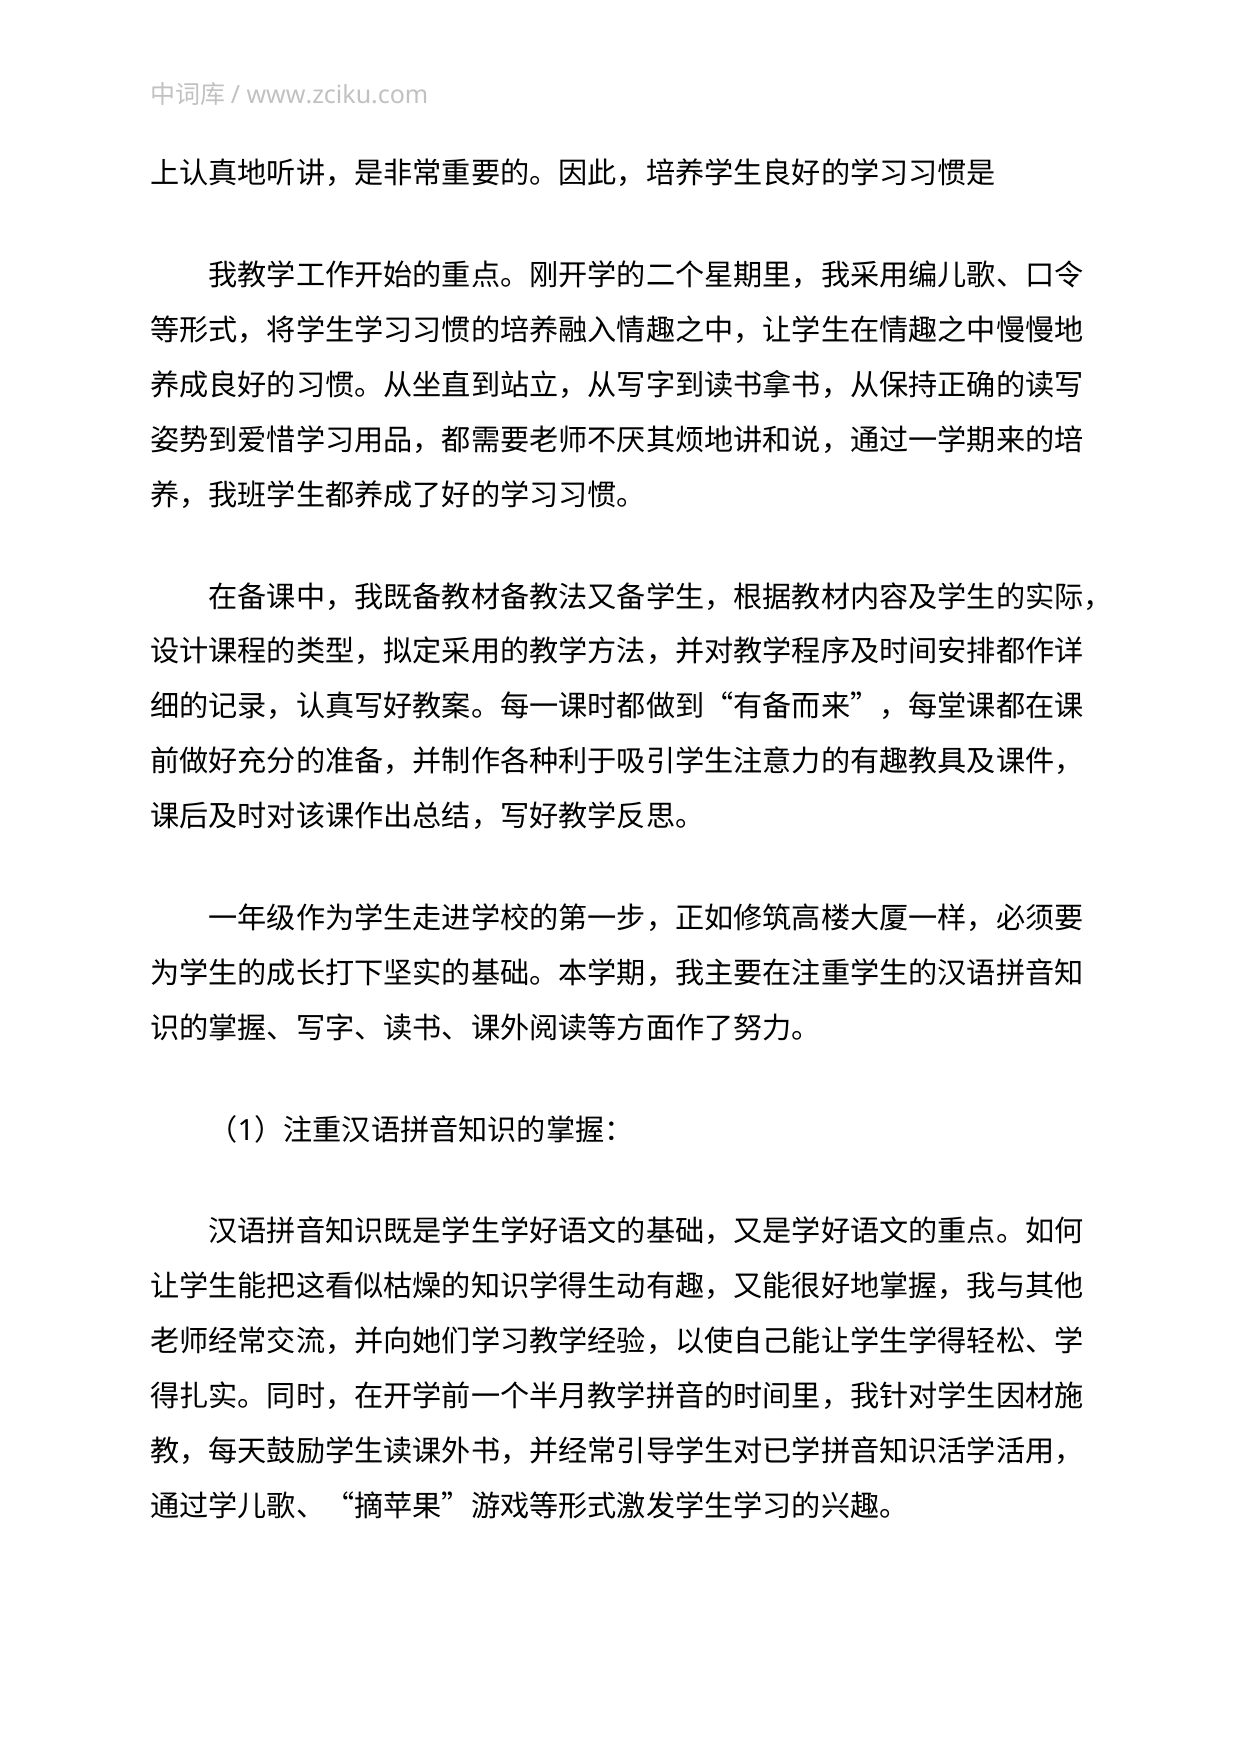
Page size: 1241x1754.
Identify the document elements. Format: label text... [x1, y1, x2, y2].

text 汉语拼音知识既是学生学好语文的基础，又是学好语文的重点。如何让学生能把这看似枯燥的知识学得生动有趣，又能很好地掌握，我与其他老师经常交流，并向她们学习教学经验，以使自己能让学生学得轻松、学得扎实。同时，在开学前一个半月教学拼音的时间里，我针对学生因材施教，每天鼓励学生读课外书，并经常引导学生对已学拼音知识活学活用，通过学儿歌、“摘苹果”游戏等形式激发学生学习的兴趣。 [150, 1208, 1090, 1525]
text 在备课中，我既备教材备教法又备学生，根据教材内容及学生的实际，设计课程的类型，拟定采用的教学方法，并对教学程序及时间安排都作详细的记录，认真写好教案。每一课时都做到“有备而来”，每堂课都在课前做好充分的准备，并制作各种利于吸引学生注意力的有趣教具及课件，课后及时对该课作出总结，写好教学反思。 [150, 573, 1090, 835]
text （1）注重汉语拼音知识的掌握： [150, 1106, 1090, 1148]
text 我教学工作开始的重点。刚开学的二个星期里，我采用编儿歌、口令等形式，将学生学习习惯的培养融入情趣之中，让学生在情趣之中慢慢地养成良好的习惯。从坐直到站立，从写字到读书拿书，从保持正确的读写姿势到爱惜学习用品，都需要老师不厌其烦地讲和说，通过一学期来的培养，我班学生都养成了好的学习习惯。 [150, 252, 1090, 514]
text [150, 150, 1090, 192]
text 一年级作为学生走进学校的第一步，正如修筑高楼大厦一样，必须要为学生的成长打下坚实的基础。本学期，我主要在注重学生的汉语拼音知识的掌握、写字、读书、课外阅读等方面作了努力。 [150, 894, 1090, 1047]
